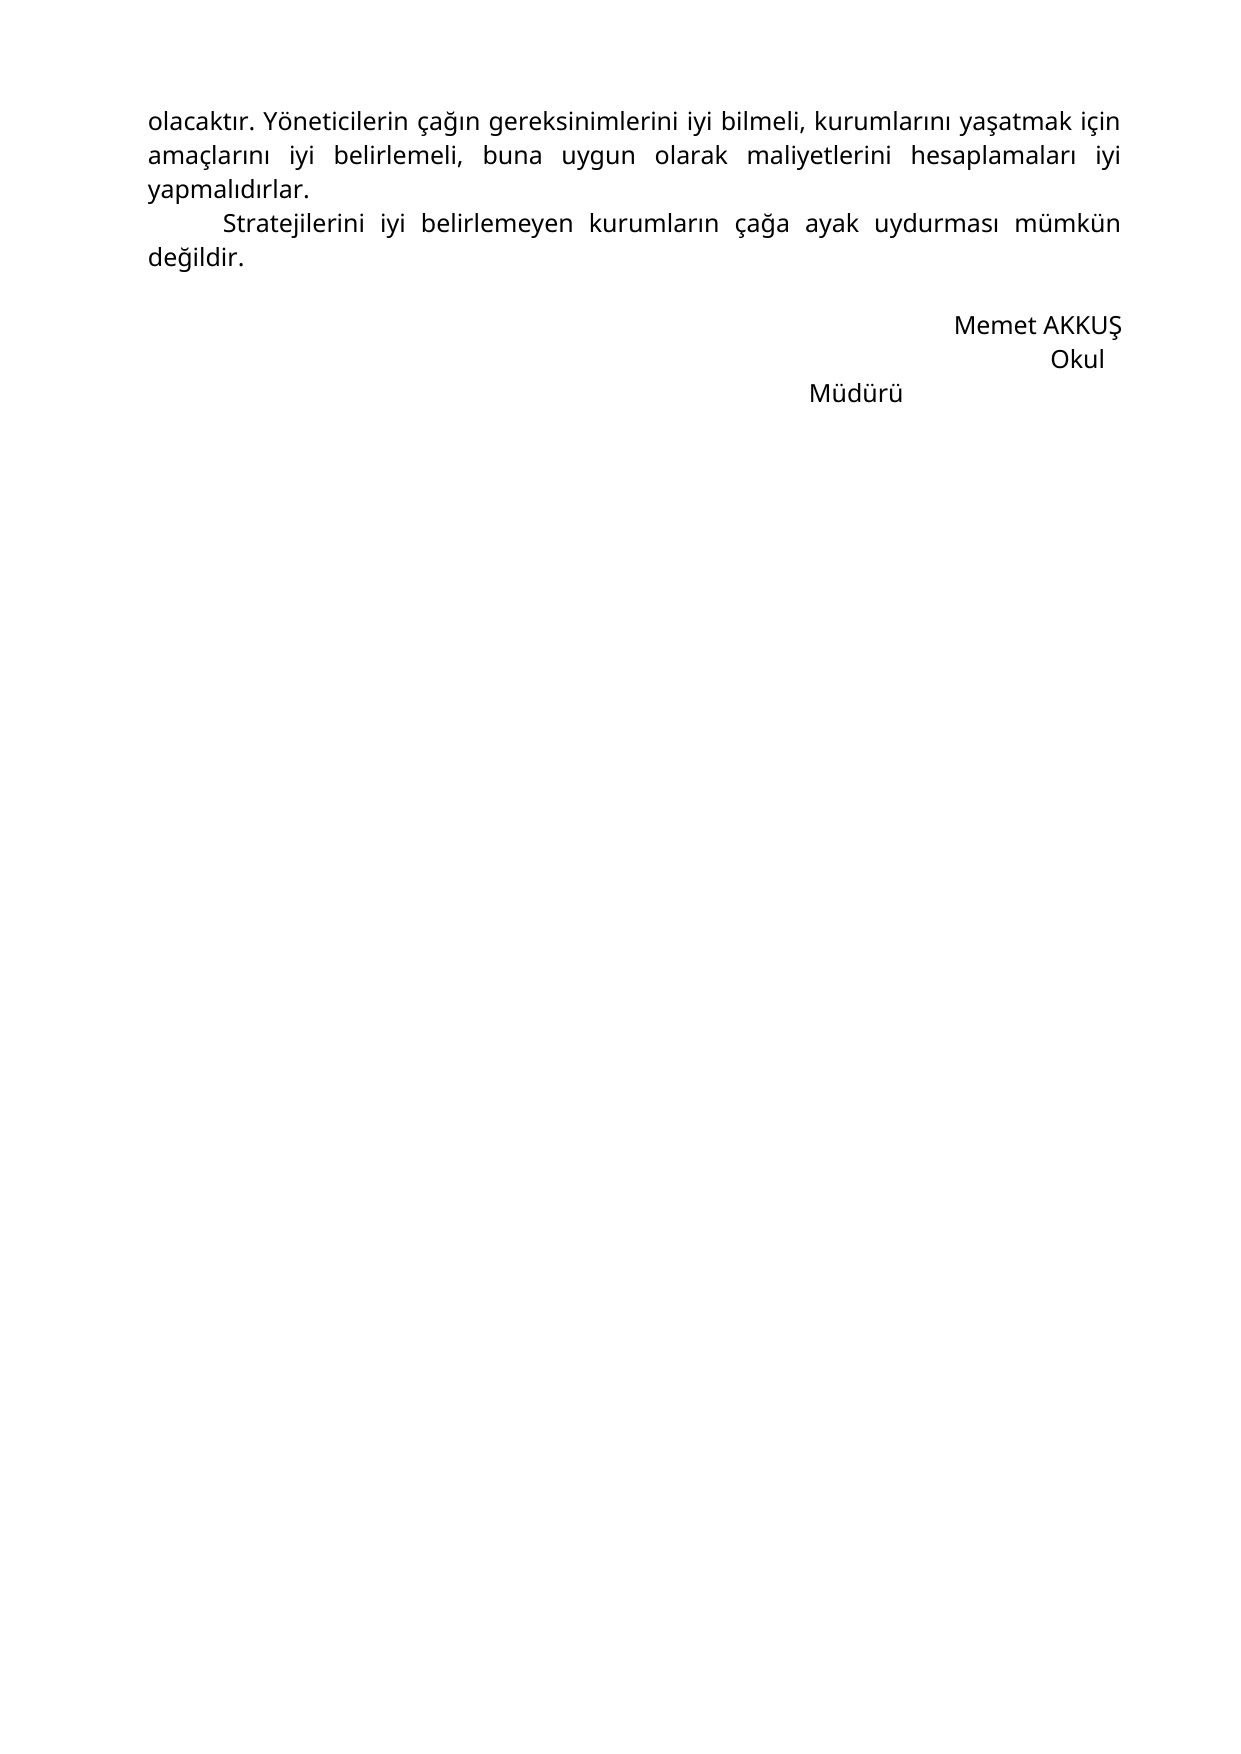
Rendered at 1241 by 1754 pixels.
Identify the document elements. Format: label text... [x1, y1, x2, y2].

text Okul Müdürü [590, 342, 1122, 410]
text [148, 103, 1122, 206]
text Memet AKKUŞ [148, 308, 1122, 342]
text Stratejilerini iyi belirlemeyen kurumların çağa ayak uydurması mümkün değildir. [148, 206, 1122, 274]
